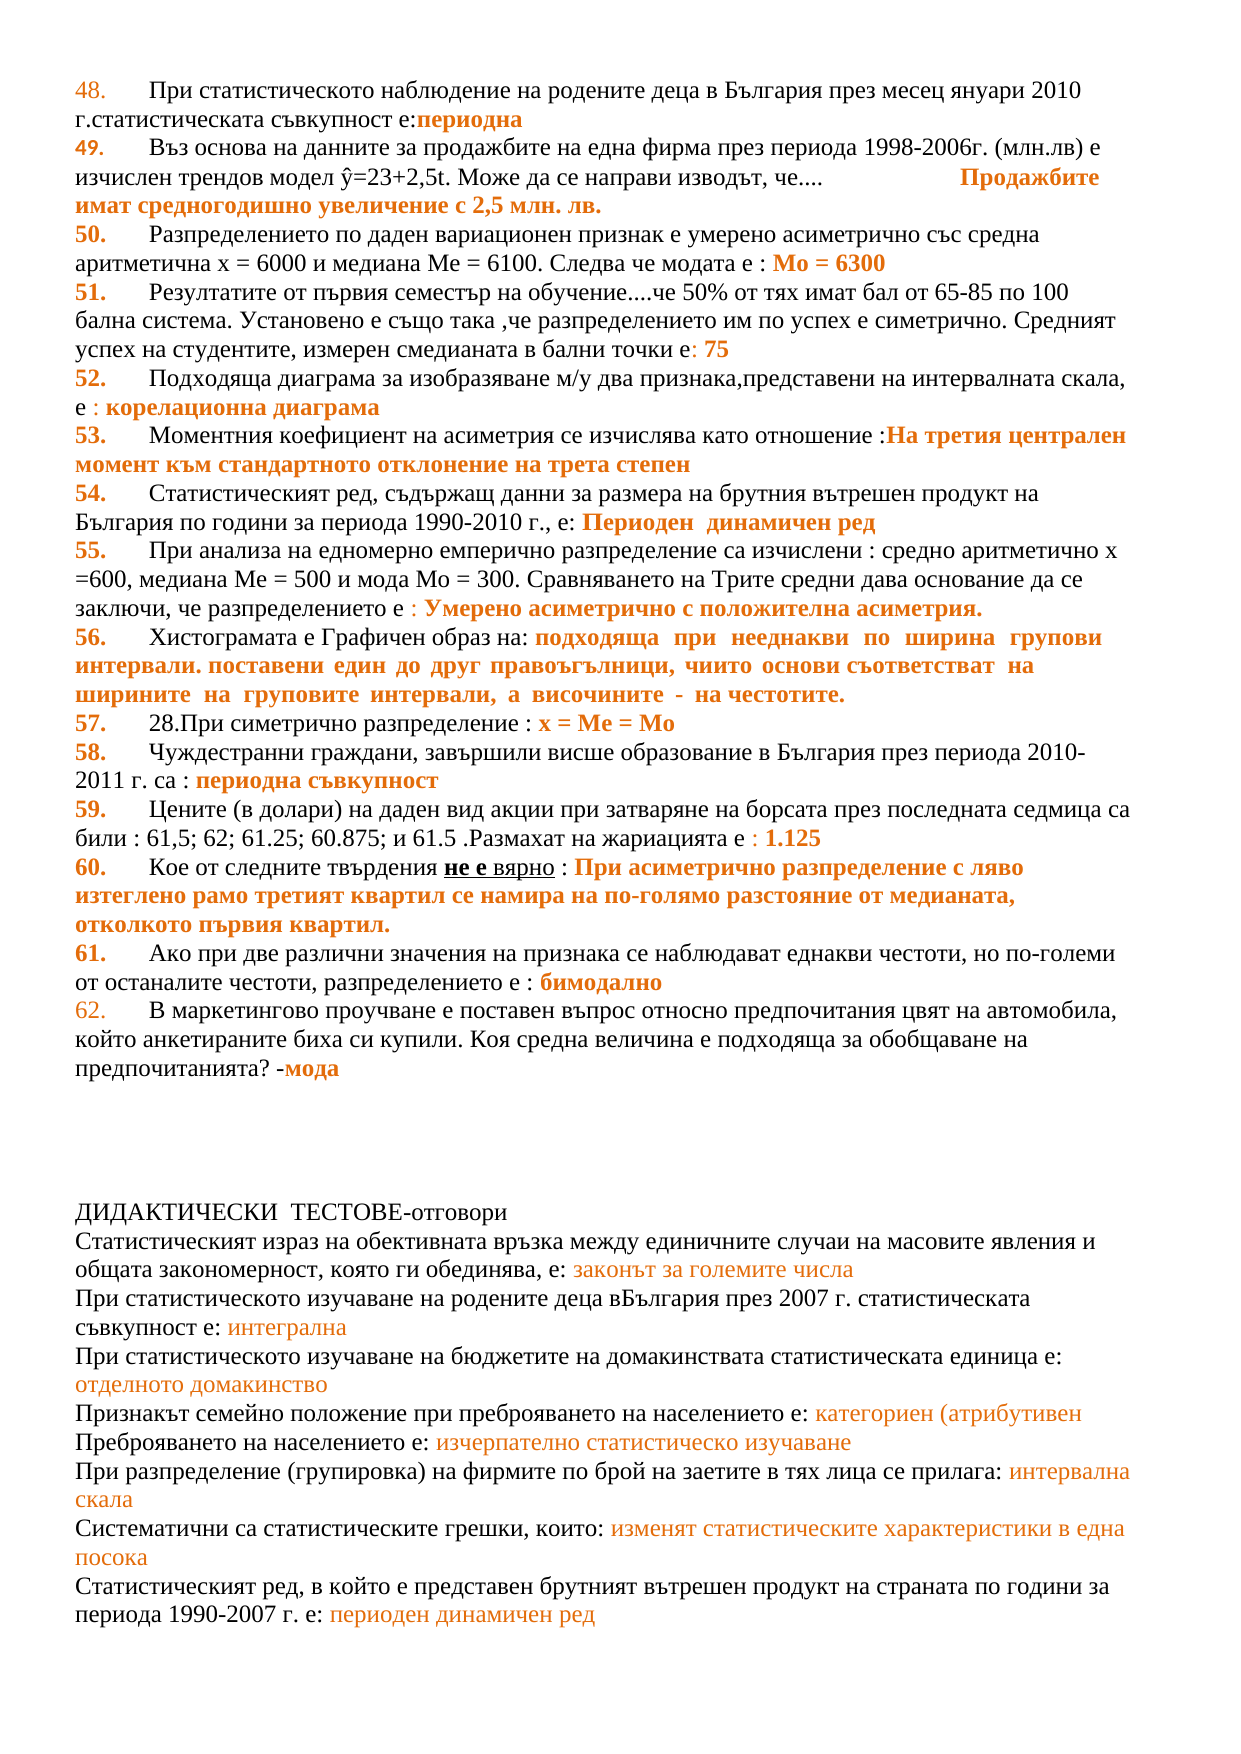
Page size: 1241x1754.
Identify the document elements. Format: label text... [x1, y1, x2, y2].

list Моментния коефициент на асиметрия се изчислява като отношение :На третия централен момент към стандартното отклонение на трета степен [75, 420, 1134, 478]
text Преброяването на населението е: изчерпателно статистическо изучаване [75, 1427, 1134, 1456]
list Кое от следните твърдения не е вярно : При асиметрично разпределение с ляво изтеглено рамо третият квартил се намира на по-голямо разстояние от медианата, отколкото първия квартил. [75, 852, 1134, 938]
text При статистическото изучаване на бюджетите на домакинствата статистическата единица е: отделното домакинство [75, 1341, 1134, 1398]
list Хистограмата е Графичен образ на: подходяща при нееднакви по ширина групови интервали. поставени един до друг правоъгълници, чиито основи съответстват на ширините на груповите интервали, а височините - на честотите. [75, 622, 1134, 708]
list Статистическият ред, съдържащ данни за размера на брутния вътрешен продукт на България по години за периода 1990-2010 г., е: Периоден динамичен ред [75, 478, 1134, 535]
text Систематични са статистическите грешки, които: изменят статистическите характеристики в една посока [75, 1513, 1134, 1571]
list Резултатите от първия семестър на обучение....че 50% от тях имат бал от 65-85 по 100 бална система. Установено е също така ,че разпределението им по успех е симетрично. Средният успех на студентите, измерен смедианата в бални точки е: 75 [75, 277, 1134, 363]
list Ако при две различни значения на признака се наблюдават еднакви честоти, но по-големи от останалите честоти, разпределението е : бимодално [75, 938, 1134, 995]
list 28.При симетрично разпределение : х = Ме = Мо [75, 708, 1134, 737]
list Разпределението по даден вариационен признак е умерено асиметрично със средна аритметична х = 6000 и медиана Ме = 6100. Следва че модата е : Мо = 6300 [75, 219, 1134, 277]
text Статистическият ред, в който е представен брутният вътрешен продукт на страната по години за периода 1990-2007 г. е: периоден динамичен ред [75, 1571, 1134, 1628]
list Въз основа на данните за продажбите на една фирма през периода 1998-2006г. (млн.лв) е изчислен трендов модел ŷ=23+2,5t. Може да се направи изводът, че.... Продажбите имат средногодишно увеличение с 2,5 млн. лв. [75, 132, 1134, 219]
text Статистическият израз на обективната връзка между единичните случаи на масовите явления и общата закономерност, която ги обединява, е: законът за големите числа [75, 1226, 1134, 1283]
text При статистическото изучаване на родените деца вБългария през 2007 г. статистическата съвкупност е: интегрална [75, 1283, 1134, 1341]
text При разпределение (групировка) на фирмите по брой на заетите в тях лица се прилага: интервална скала [75, 1456, 1134, 1513]
text Признакът семейно положение при преброяването на населението е: категориен (атрибутивен [75, 1398, 1134, 1427]
text ДИДАКТИЧЕСКИ ТЕСТОВЕ-отговори [75, 1197, 1134, 1226]
list В маркетингово проучване е поставен въпрос относно предпочитания цвят на автомобила, който анкетираните биха си купили. Коя средна величина е подходяща за обобщаване на предпочитанията? -мода [75, 995, 1134, 1082]
list При статистическото наблюдение на родените деца в България през месец януари 2010 г.статистическата съвкупност е:периодна [75, 75, 1134, 132]
list Цените (в долари) на даден вид акции при затваряне на борсата през последната седмица са били : 61,5; 62; 61.25; 60.875; и 61.5 .Размахат на жариацията е : 1.125 [75, 794, 1134, 852]
list Подходяща диаграма за изобразяване м/у два признака,представени на интервалната скала, е : корелационна диаграма [75, 363, 1134, 420]
list Чуждестранни граждани, завършили висше образование в България през периода 2010-2011 г. са : периодна съвкупност [75, 737, 1134, 794]
list При анализа на едномерно емперично разпределение са изчислени : средно аритметично х =600, медиана Ме = 500 и мода Мо = 300. Сравняването на Трите средни дава основание да се заключи, че разпределението е : Умерено асиметрично с положителна асиметрия. [75, 535, 1134, 622]
